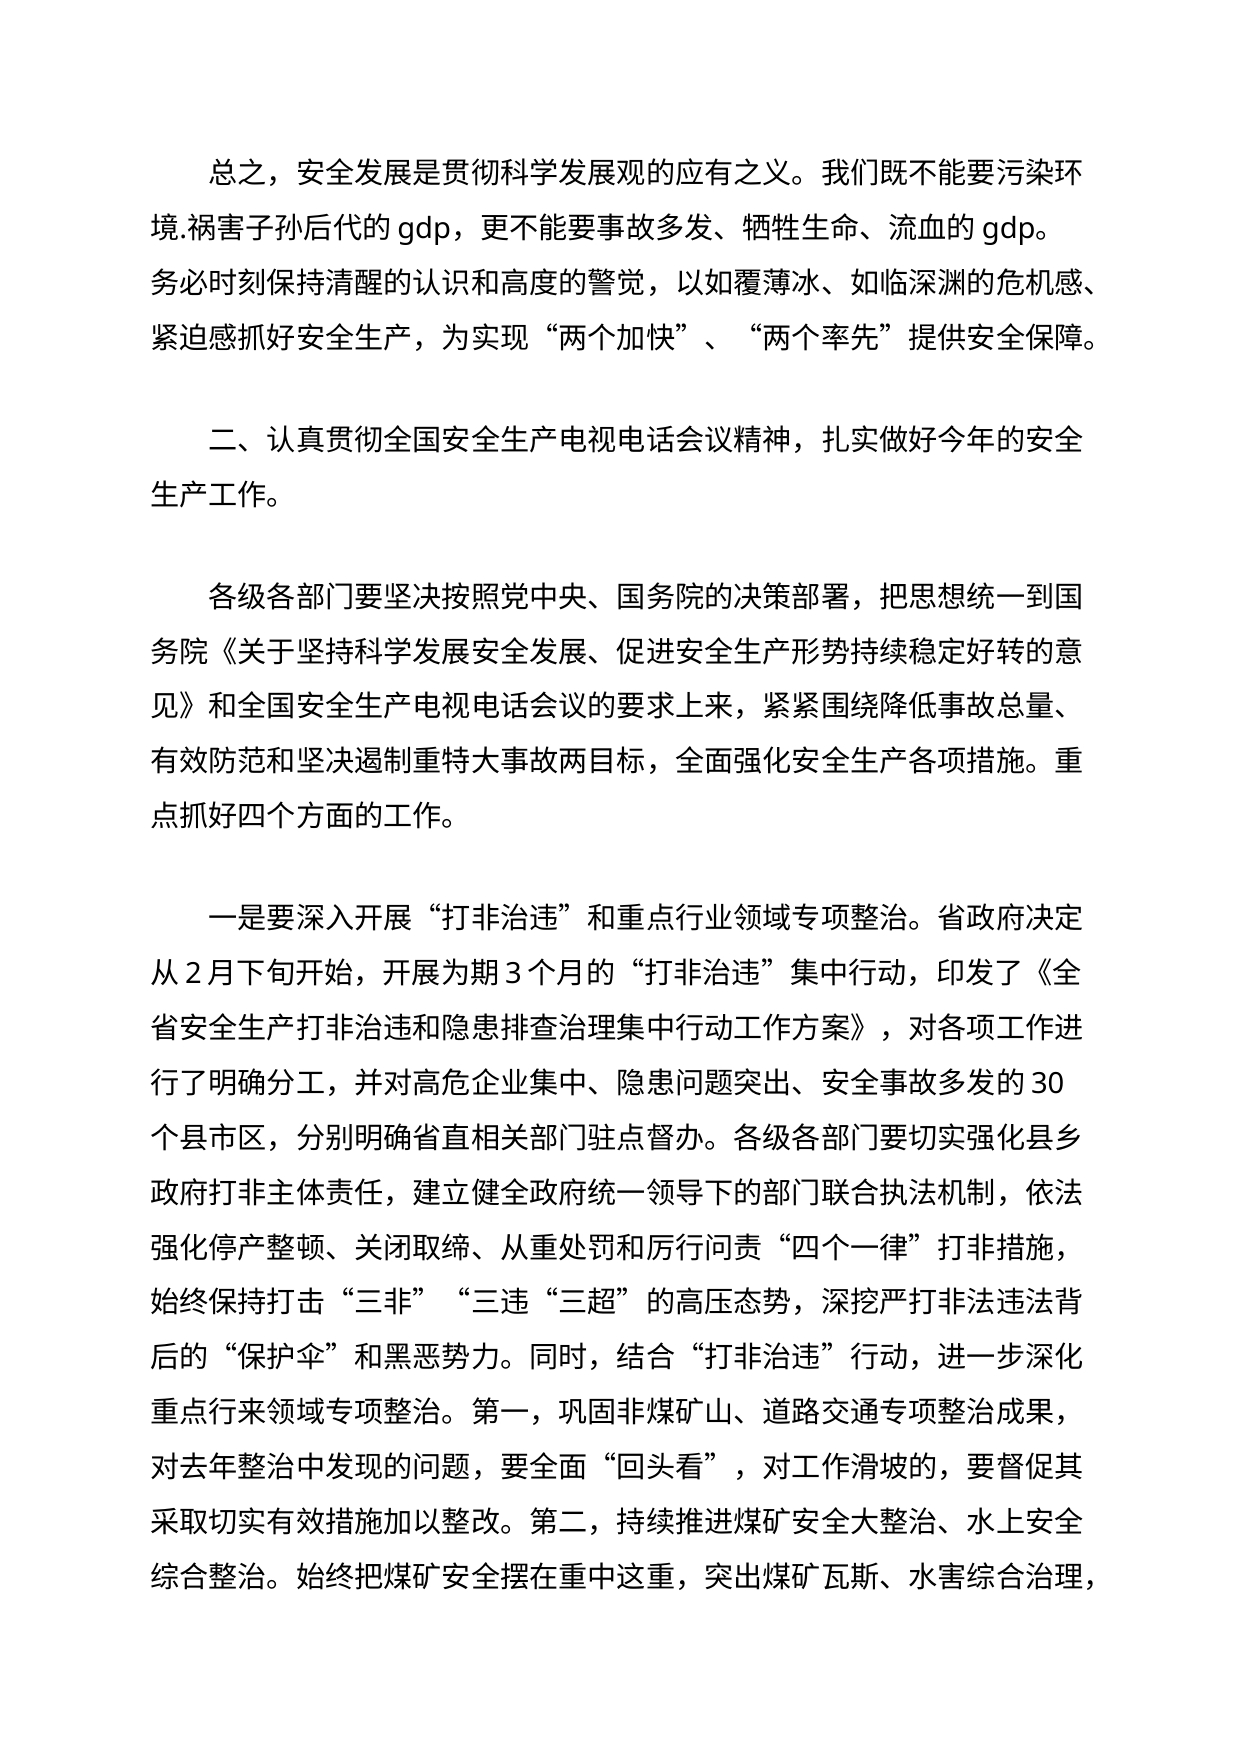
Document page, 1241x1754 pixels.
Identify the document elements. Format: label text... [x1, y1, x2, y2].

text 二、认真贯彻全国安全生产电视电话会议精神，扎实做好今年的安全生产工作。 [150, 417, 1090, 514]
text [150, 894, 1090, 1596]
text 各级各部门要坚决按照党中央、国务院的决策部署，把思想统一到国务院《关于坚持科学发展安全发展、促进安全生产形势持续稳定好转的意见》和全国安全生产电视电话会议的要求上来，紧紧围绕降低事故总量、有效防范和坚决遏制重特大事故两目标，全面强化安全生产各项措施。重点抓好四个方面的工作。 [150, 573, 1090, 835]
text 总之，安全发展是贯彻科学发展观的应有之义。我们既不能要污染环境.祸害子孙后代的gdp，更不能要事故多发、牺牲生命、流血的gdp。务必时刻保持清醒的认识和高度的警觉，以如覆薄冰、如临深渊的危机感、紧迫感抓好安全生产，为实现“两个加快”、“两个率先”提供安全保障。 [150, 150, 1090, 357]
